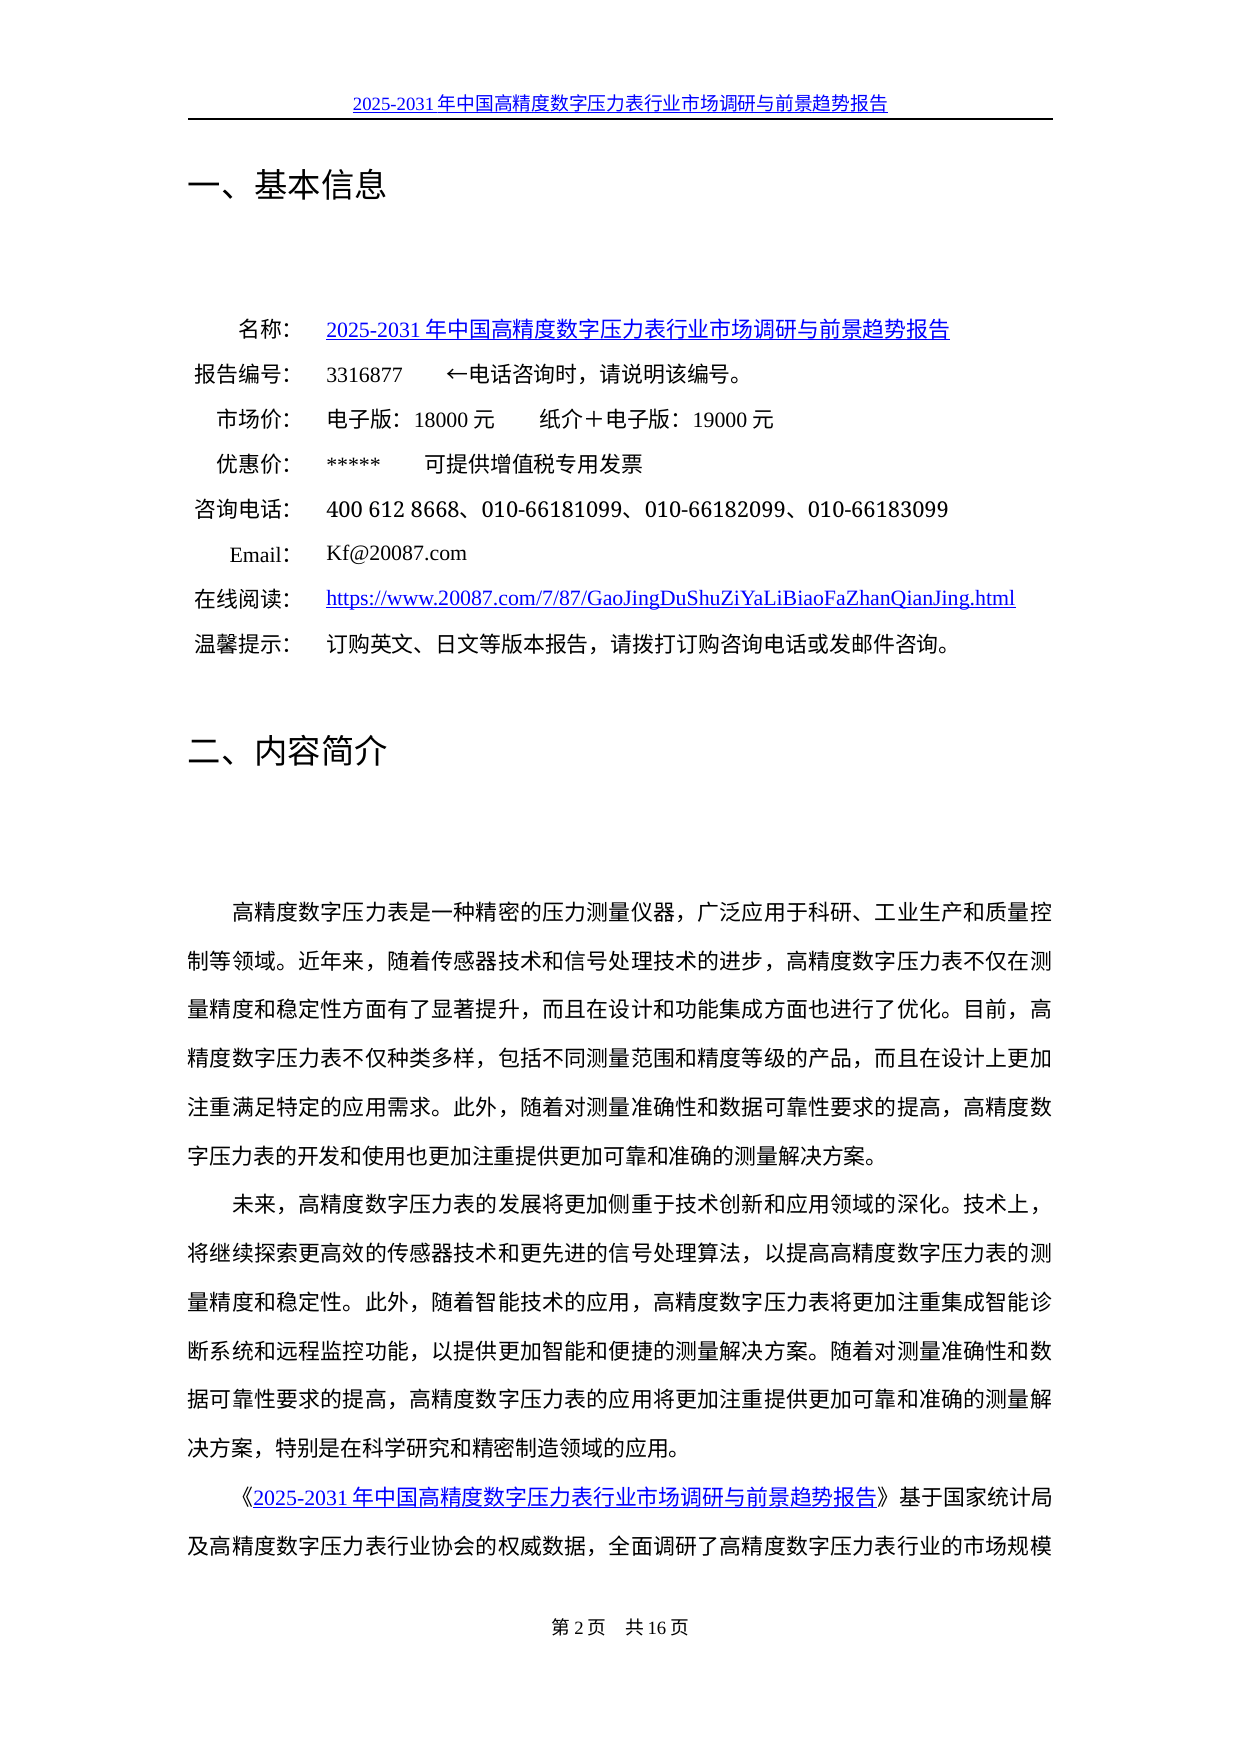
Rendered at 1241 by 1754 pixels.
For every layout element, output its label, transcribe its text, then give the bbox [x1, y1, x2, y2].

table_cell Email： [167, 537, 315, 582]
table_cell 订购英文、日文等版本报告，请拨打订购咨询电话或发邮件咨询。 [315, 627, 1073, 672]
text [187, 894, 1053, 1561]
table_header 2025-2031年中国高精度数字压力表行业市场调研与前景趋势报告 [315, 312, 1073, 357]
table_cell ***** 可提供增值税专用发票 [315, 447, 1073, 492]
table_cell [315, 582, 1073, 627]
title 一、基本信息 [187, 150, 1053, 215]
table_cell 温馨提示： [167, 627, 315, 672]
table_cell 市场价： [167, 402, 315, 447]
table_cell 报告编号： [167, 357, 315, 402]
title 二、内容简介 [187, 717, 1053, 782]
table_cell 在线阅读： [167, 582, 315, 627]
table_cell 电子版：18000 元 纸介＋电子版：19000 元 [315, 402, 1073, 447]
table_cell 咨询电话： [167, 492, 315, 537]
table_cell Kf@20087.com [315, 537, 1073, 582]
table_cell 3316877 ←电话咨询时，请说明该编号。 [315, 357, 1073, 402]
table_header 名称： [167, 312, 315, 357]
table_cell 400 612 8668、010-66181099、010-66182099、010-66183099 [315, 492, 1073, 537]
table_cell 优惠价： [167, 447, 315, 492]
